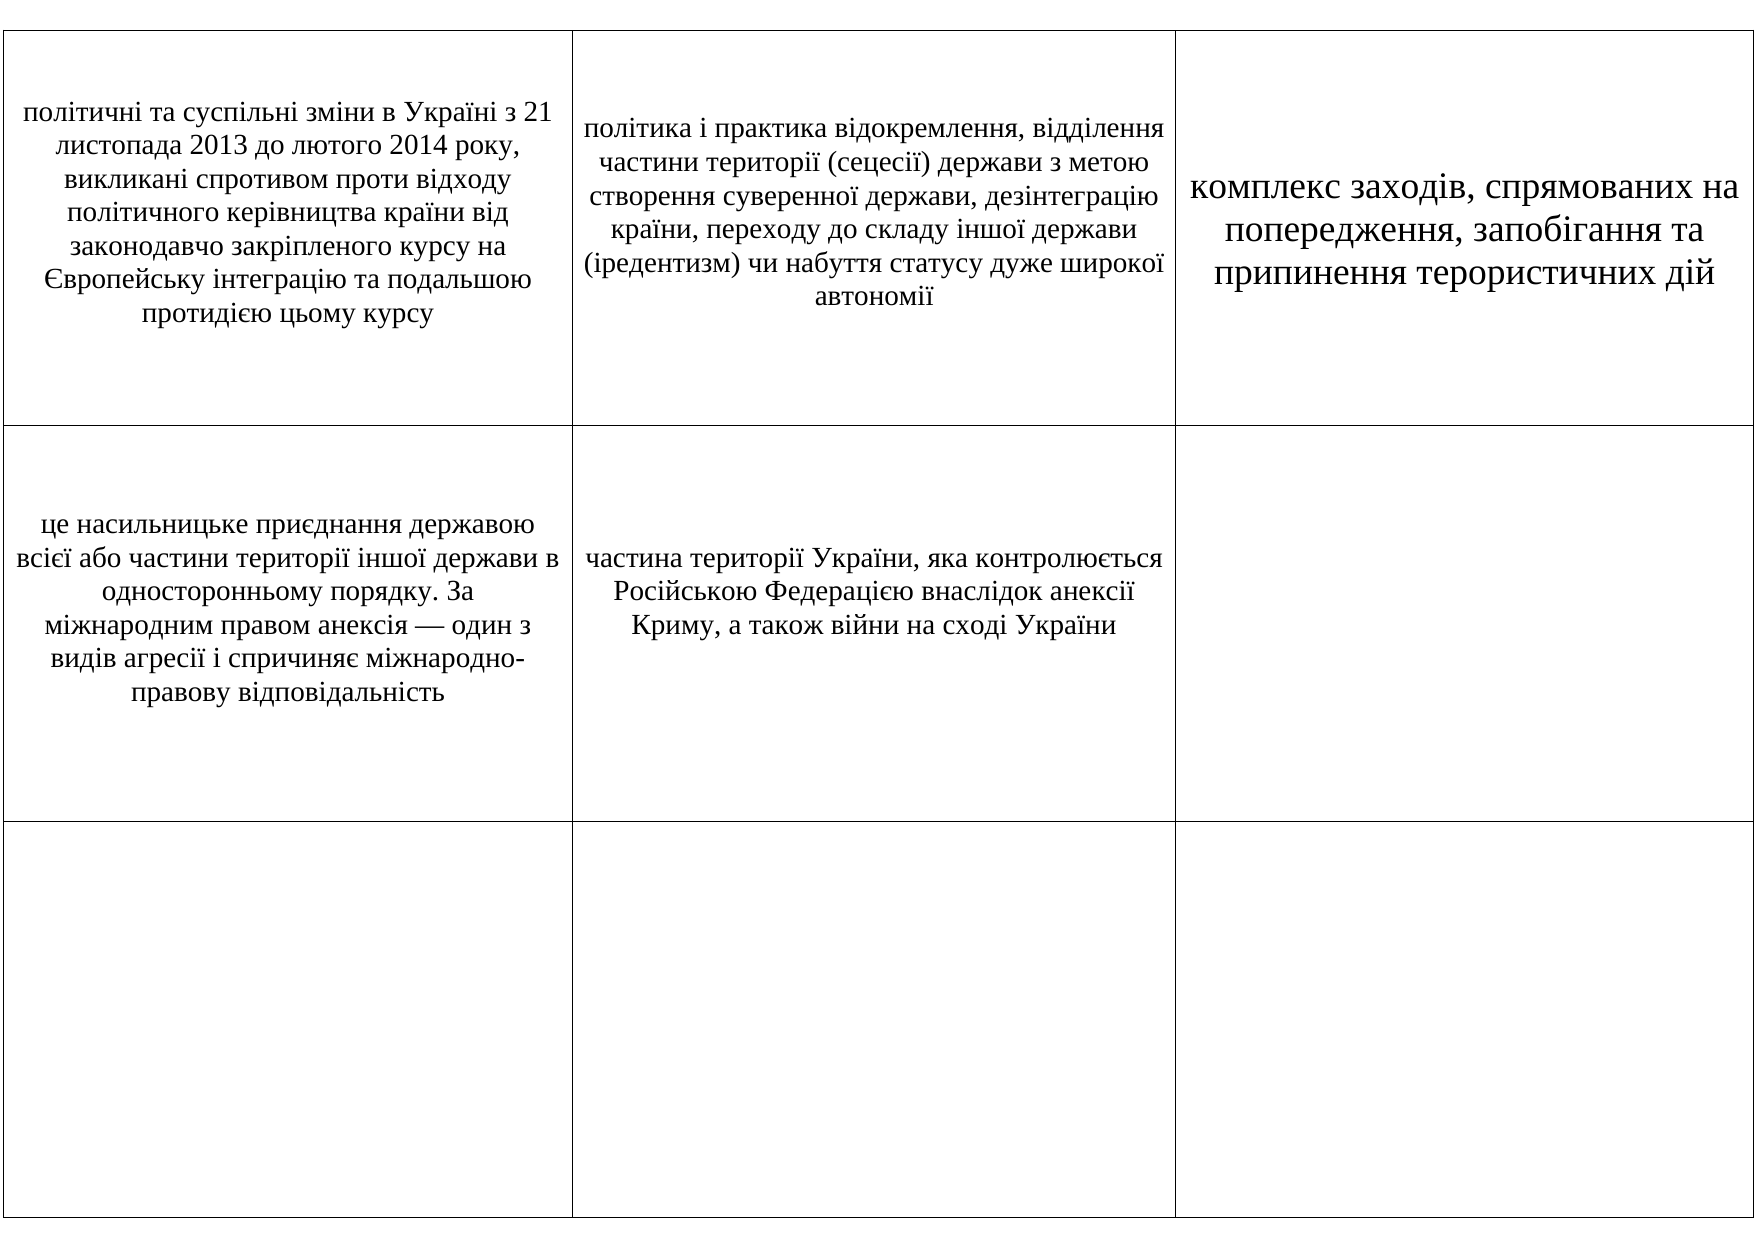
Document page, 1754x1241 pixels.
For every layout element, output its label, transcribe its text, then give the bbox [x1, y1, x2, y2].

table_cell [1176, 822, 1753, 1217]
table_cell політичні та суспільні зміни в Україні з 21 листопада 2013 до лютого 2014 року, викликані спротивом проти відходу політичного керівництва країни від законодавчо закріпленого курсу на Європейську інтеграцію та подальшою протидією цьому курсу [4, 31, 572, 425]
table_cell політика і практика відокремлення, відділення частини території (сецесії) держави з метою створення суверенної держави, дезінтеграцію країни, переходу до складу іншої держави (іредентизм) чи набуття статусу дуже широкої автономії [573, 31, 1175, 425]
table_cell [1176, 426, 1753, 821]
table_cell [573, 822, 1175, 1217]
table_cell комплекс заходів, спрямованих на попередження, запобігання та припинення терористичних дій [1176, 31, 1753, 425]
table_cell частина території України, яка контролюється Російською Федерацією внаслідок анексії Криму, а також війни на сході України [573, 426, 1175, 821]
table_cell це насильницьке приєднання державою всієї або частини території іншої держави в односторонньому порядку. За міжнародним правом анексія — один з видів агресії і спричиняє міжнародно-правову відповідальність [4, 426, 572, 821]
table_cell [4, 822, 572, 1217]
